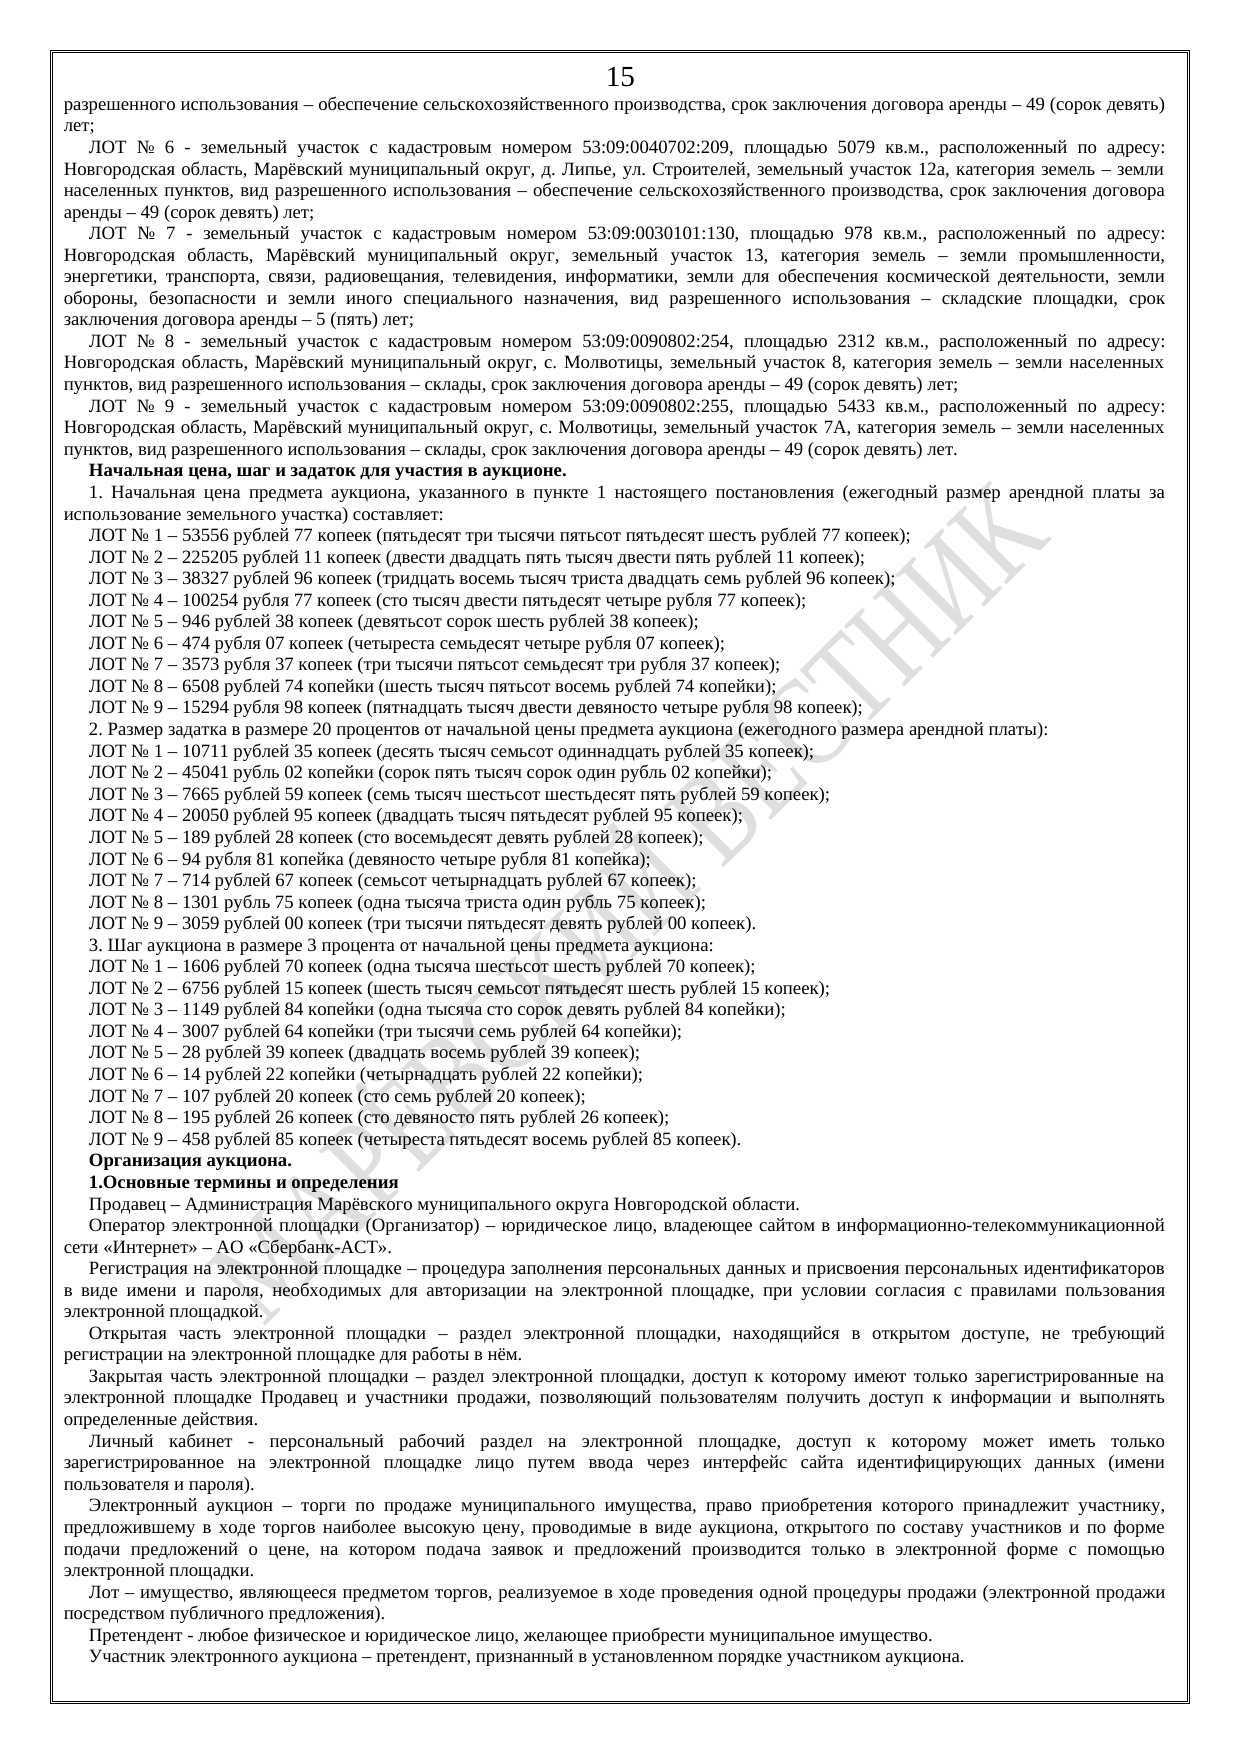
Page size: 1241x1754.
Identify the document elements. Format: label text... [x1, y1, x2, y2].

text ЛОТ № 1 – 53556 рублей 77 копеек (пятьдесят три тысячи пятьсот пятьдесят шесть рублей 77 копеек); [63, 524, 1167, 546]
text ЛОТ № 2 – 45041 рубль 02 копейки (сорок пять тысяч сорок один рубль 02 копейки); [63, 761, 1167, 783]
text ЛОТ № 6 – 474 рубля 07 копеек (четыреста семьдесят четыре рубля 07 копеек); [63, 632, 1167, 653]
text ЛОТ № 3 – 38327 рублей 96 копеек (тридцать восемь тысяч триста двадцать семь рублей 96 копеек); [63, 567, 1167, 589]
text ЛОТ № 3 – 7665 рублей 59 копеек (семь тысяч шестьсот шестьдесят пять рублей 59 копеек); [63, 783, 1167, 804]
text ЛОТ № 1 – 1606 рублей 70 копеек (одна тысяча шестьсот шесть рублей 70 копеек); [63, 955, 1167, 977]
text 2. Размер задатка в размере 20 процентов от начальной цены предмета аукциона (ежегодного размера арендной платы): [63, 718, 1167, 739]
text ЛОТ № 8 - земельный участок с кадастровым номером 53:09:0090802:254, площадью 2312 кв.м., расположенный по адресу: Новгородская область, Марёвский муниципальный округ, с. Молвотицы, земельный участок 8, категория земель – земли населенных пунктов, вид разрешенного использования – склады, срок заключения договора аренды – 49 (сорок девять) лет; [63, 330, 1167, 394]
text Начальная цена, шаг и задаток для участия в аукционе. [63, 459, 1167, 481]
text ЛОТ № 2 – 6756 рублей 15 копеек (шесть тысяч семьсот пятьдесят шесть рублей 15 копеек); [63, 977, 1167, 998]
text ЛОТ № 4 – 3007 рублей 64 копейки (три тысячи семь рублей 64 копейки); [63, 1020, 1167, 1041]
text ЛОТ № 9 – 15294 рубля 98 копеек (пятнадцать тысяч двести девяносто четыре рубля 98 копеек); [63, 696, 1167, 718]
text ЛОТ № 9 - земельный участок с кадастровым номером 53:09:0090802:255, площадью 5433 кв.м., расположенный по адресу: Новгородская область, Марёвский муниципальный округ, с. Молвотицы, земельный участок 7А, категория земель – земли населенных пунктов, вид разрешенного использования – склады, срок заключения договора аренды – 49 (сорок девять) лет. [63, 394, 1167, 459]
text ЛОТ № 9 – 3059 рублей 00 копеек (три тысячи пятьдесят девять рублей 00 копеек). [63, 912, 1167, 934]
text ЛОТ № 7 - земельный участок с кадастровым номером 53:09:0030101:130, площадью 978 кв.м., расположенный по адресу: Новгородская область, Марёвский муниципальный округ, земельный участок 13, категория земель – земли промышленности, энергетики, транспорта, связи, радиовещания, телевидения, информатики, земли для обеспечения космической деятельности, земли обороны, безопасности и земли иного специального назначения, вид разрешенного использования – складские площадки, срок заключения договора аренды – 5 (пять) лет; [63, 222, 1167, 330]
text Участник электронного аукциона – претендент, признанный в установленном порядке участником аукциона. [63, 1645, 1167, 1667]
text Открытая часть электронной площадки – раздел электронной площадки, находящийся в открытом доступе, не требующий регистрации на электронной площадке для работы в нём. [63, 1322, 1167, 1365]
text ЛОТ № 4 – 20050 рублей 95 копеек (двадцать тысяч пятьдесят рублей 95 копеек); [63, 804, 1167, 826]
text ЛОТ № 9 – 458 рублей 85 копеек (четыреста пятьдесят восемь рублей 85 копеек). [63, 1128, 1167, 1149]
text ЛОТ № 6 – 14 рублей 22 копейки (четырнадцать рублей 22 копейки); [63, 1063, 1167, 1084]
text ЛОТ № 7 – 714 рублей 67 копеек (семьсот четырнадцать рублей 67 копеек); [63, 869, 1167, 891]
text ЛОТ № 8 – 1301 рубль 75 копеек (одна тысяча триста один рубль 75 копеек); [63, 891, 1167, 912]
text ЛОТ № 2 – 225205 рублей 11 копеек (двести двадцать пять тысяч двести пять рублей 11 копеек); [63, 546, 1167, 567]
text ЛОТ № 5 – 28 рублей 39 копеек (двадцать восемь рублей 39 копеек); [63, 1041, 1167, 1063]
text Оператор электронной площадки (Организатор) – юридическое лицо, владеющее сайтом в информационно-телекоммуникационной сети «Интернет» – АО «Сбербанк-АСТ». [63, 1214, 1167, 1257]
text Продавец – Администрация Марёвского муниципального округа Новгородской области. [63, 1192, 1167, 1214]
text Электронный аукцион – торги по продаже муниципального имущества, право приобретения которого принадлежит участнику, предложившему в ходе торгов наиболее высокую цену, проводимые в виде аукциона, открытого по составу участников и по форме подачи предложений о цене, на котором подача заявок и предложений производится только в электронной форме с помощью электронной площадки. [63, 1494, 1167, 1581]
text Организация аукциона. [63, 1149, 1167, 1171]
text ЛОТ № 5 – 946 рублей 38 копеек (девятьсот сорок шесть рублей 38 копеек); [63, 610, 1167, 632]
text Закрытая часть электронной площадки – раздел электронной площадки, доступ к которому имеют только зарегистрированные на электронной площадке Продавец и участники продажи, позволяющий пользователям получить доступ к информации и выполнять определенные действия. [63, 1365, 1167, 1429]
text ЛОТ № 1 – 10711 рублей 35 копеек (десять тысяч семьсот одиннадцать рублей 35 копеек); [63, 739, 1167, 761]
text ЛОТ № 3 – 1149 рублей 84 копейки (одна тысяча сто сорок девять рублей 84 копейки); [63, 998, 1167, 1020]
text 3. Шаг аукциона в размере 3 процента от начальной цены предмета аукциона: [63, 934, 1167, 955]
text ЛОТ № 6 - земельный участок с кадастровым номером 53:09:0040702:209, площадью 5079 кв.м., расположенный по адресу: Новгородская область, Марёвский муниципальный округ, д. Липье, ул. Строителей, земельный участок 12а, категория земель – земли населенных пунктов, вид разрешенного использования – обеспечение сельскохозяйственного производства, срок заключения договора аренды – 49 (сорок девять) лет; [63, 136, 1167, 222]
text 1. Начальная цена предмета аукциона, указанного в пункте 1 настоящего постановления (ежегодный размер арендной платы за использование земельного участка) составляет: [63, 481, 1167, 524]
text ЛОТ № 8 – 195 рублей 26 копеек (сто девяносто пять рублей 26 копеек); [63, 1106, 1167, 1128]
text Претендент - любое физическое и юридическое лицо, желающее приобрести муниципальное имущество. [63, 1624, 1167, 1645]
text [63, 93, 1167, 136]
text ЛОТ № 7 – 3573 рубля 37 копеек (три тысячи пятьсот семьдесят три рубля 37 копеек); [63, 653, 1167, 675]
text Регистрация на электронной площадке – процедура заполнения персональных данных и присвоения персональных идентификаторов в виде имени и пароля, необходимых для авторизации на электронной площадке, при условии согласия с правилами пользования электронной площадкой. [63, 1257, 1167, 1322]
text 1.Основные термины и определения [63, 1171, 1167, 1192]
text Лот – имущество, являющееся предметом торгов, реализуемое в ходе проведения одной процедуры продажи (электронной продажи посредством публичного предложения). [63, 1581, 1167, 1624]
text ЛОТ № 5 – 189 рублей 28 копеек (сто восемьдесят девять рублей 28 копеек); [63, 826, 1167, 847]
text ЛОТ № 6 – 94 рубля 81 копейка (девяносто четыре рубля 81 копейка); [63, 847, 1167, 869]
text ЛОТ № 7 – 107 рублей 20 копеек (сто семь рублей 20 копеек); [63, 1084, 1167, 1106]
text Личный кабинет - персональный рабочий раздел на электронной площадке, доступ к которому может иметь только зарегистрированное на электронной площадке лицо путем ввода через интерфейс сайта идентифицирующих данных (имени пользователя и пароля). [63, 1429, 1167, 1494]
text ЛОТ № 8 – 6508 рублей 74 копейки (шесть тысяч пятьсот восемь рублей 74 копейки); [63, 675, 1167, 696]
text ЛОТ № 4 – 100254 рубля 77 копеек (сто тысяч двести пятьдесят четыре рубля 77 копеек); [63, 589, 1167, 610]
